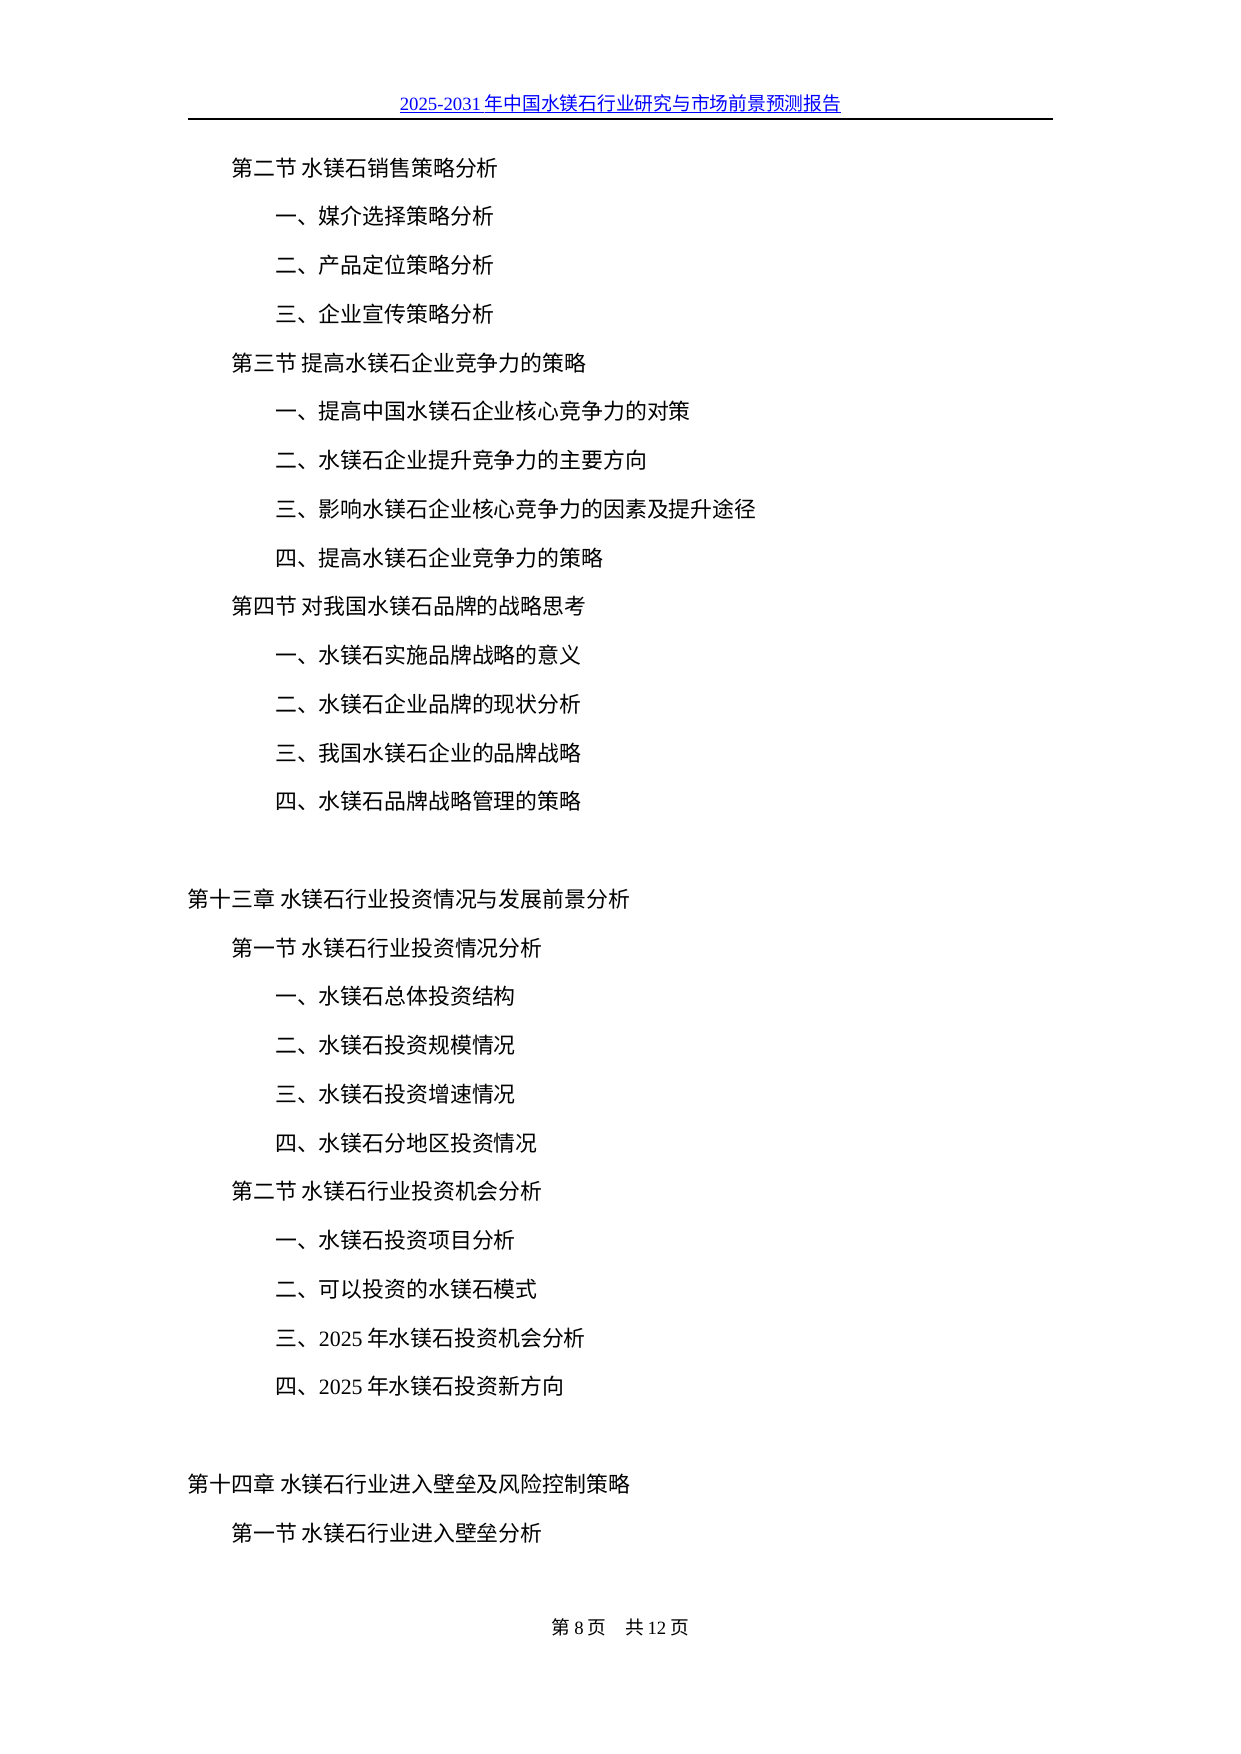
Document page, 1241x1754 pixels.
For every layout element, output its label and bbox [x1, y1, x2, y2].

text [187, 150, 1053, 1548]
